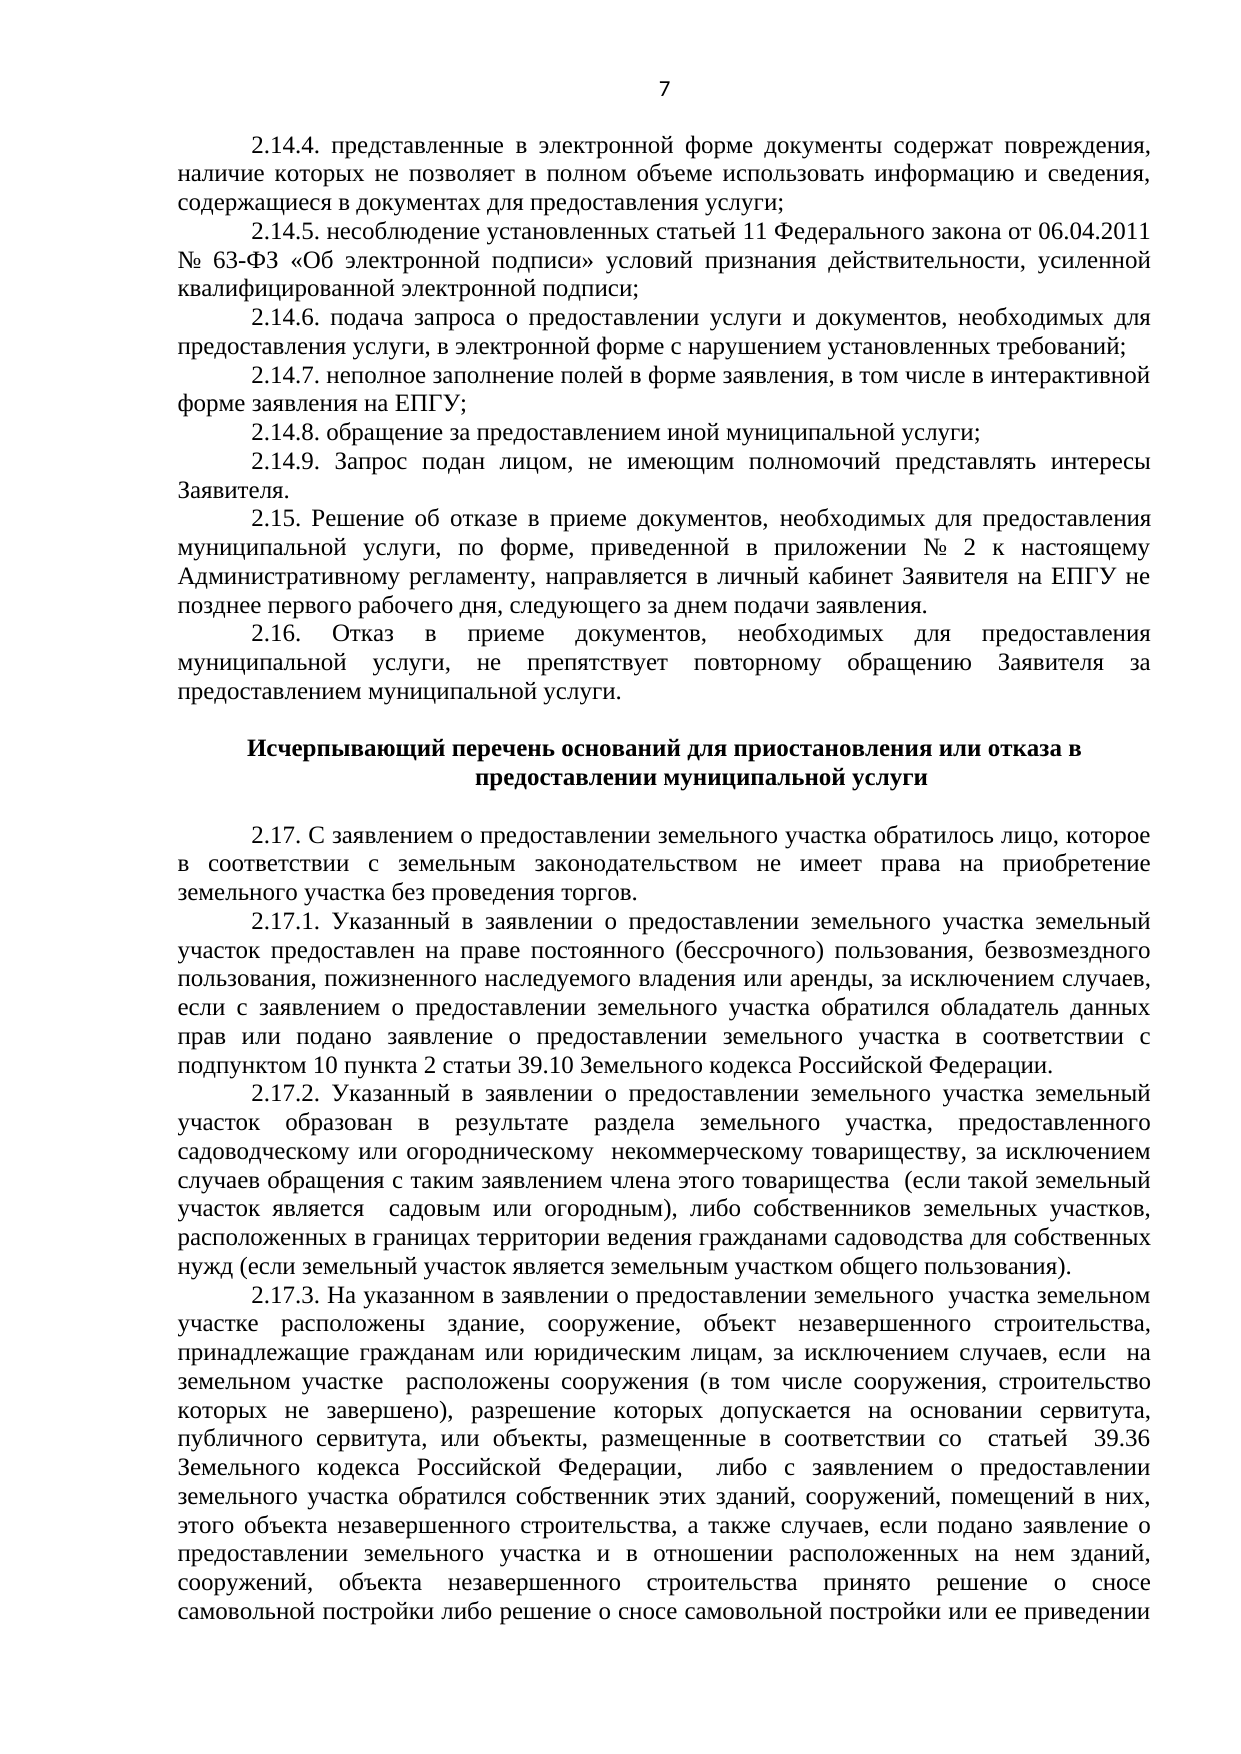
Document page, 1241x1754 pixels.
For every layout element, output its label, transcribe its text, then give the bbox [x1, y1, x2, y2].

text Исчерпывающий перечень оснований для приостановления или отказа в [177, 733, 1152, 762]
text предоставлении муниципальной услуги [177, 762, 1152, 791]
text 2.17. С заявлением о предоставлении земельного участка обратилось лицо, которое в соответствии с земельным законодательством не имеет права на приобретение земельного участка без проведения торгов. [177, 820, 1152, 906]
text 2.14.4. представленные в электронной форме документы содержат повреждения, наличие которых не позволяет в полном объеме использовать информацию и сведения, содержащиеся в документах для предоставления услуги; [177, 130, 1152, 216]
text 2.16. Отказ в приеме документов, необходимых для предоставления муниципальной услуги, не препятствует повторному обращению Заявителя за предоставлением муниципальной услуги. [177, 618, 1152, 705]
text 2.14.6. подача запроса о предоставлении услуги и документов, необходимых для предоставления услуги, в электронной форме с нарушением установленных требований; [177, 302, 1152, 360]
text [177, 1280, 1152, 1625]
text 2.17.2. Указанный в заявлении о предоставлении земельного участка земельный участок образован в результате раздела земельного участка, предоставленного садоводческому или огородническому некоммерческому товариществу, за исключением случаев обращения с таким заявлением члена этого товарищества (если такой земельный участок является садовым или огородным), либо собственников земельных участков, расположенных в границах территории ведения гражданами садоводства для собственных нужд (если земельный участок является земельным участком общего пользования). [177, 1078, 1152, 1280]
text 2.17.1. Указанный в заявлении о предоставлении земельного участка земельный участок предоставлен на праве постоянного (бессрочного) пользования, безвозмездного пользования, пожизненного наследуемого владения или аренды, за исключением случаев, если с заявлением о предоставлении земельного участка обратился обладатель данных прав или подано заявление о предоставлении земельного участка в соответствии с подпунктом 10 пункта 2 статьи 39.10 Земельного кодекса Российской Федерации. [177, 906, 1152, 1078]
text 2.14.5. несоблюдение установленных статьей 11 Федерального закона от 06.04.2011 № 63-ФЗ «Об электронной подписи» условий признания действительности, усиленной квалифицированной электронной подписи; [177, 216, 1152, 302]
text 2.14.9. Запрос подан лицом, не имеющим полномочий представлять интересы Заявителя. [177, 446, 1152, 503]
text 2.14.7. неполное заполнение полей в форме заявления, в том числе в интерактивной форме заявления на ЕПГУ; [177, 360, 1152, 417]
text 2.15. Решение об отказе в приеме документов, необходимых для предоставления муниципальной услуги, по форме, приведенной в приложении № 2 к настоящему Административному регламенту, направляется в личный кабинет Заявителя на ЕПГУ не позднее первого рабочего дня, следующего за днем подачи заявления. [177, 503, 1152, 618]
text 2.14.8. обращение за предоставлением иной муниципальной услуги; [177, 417, 1152, 446]
